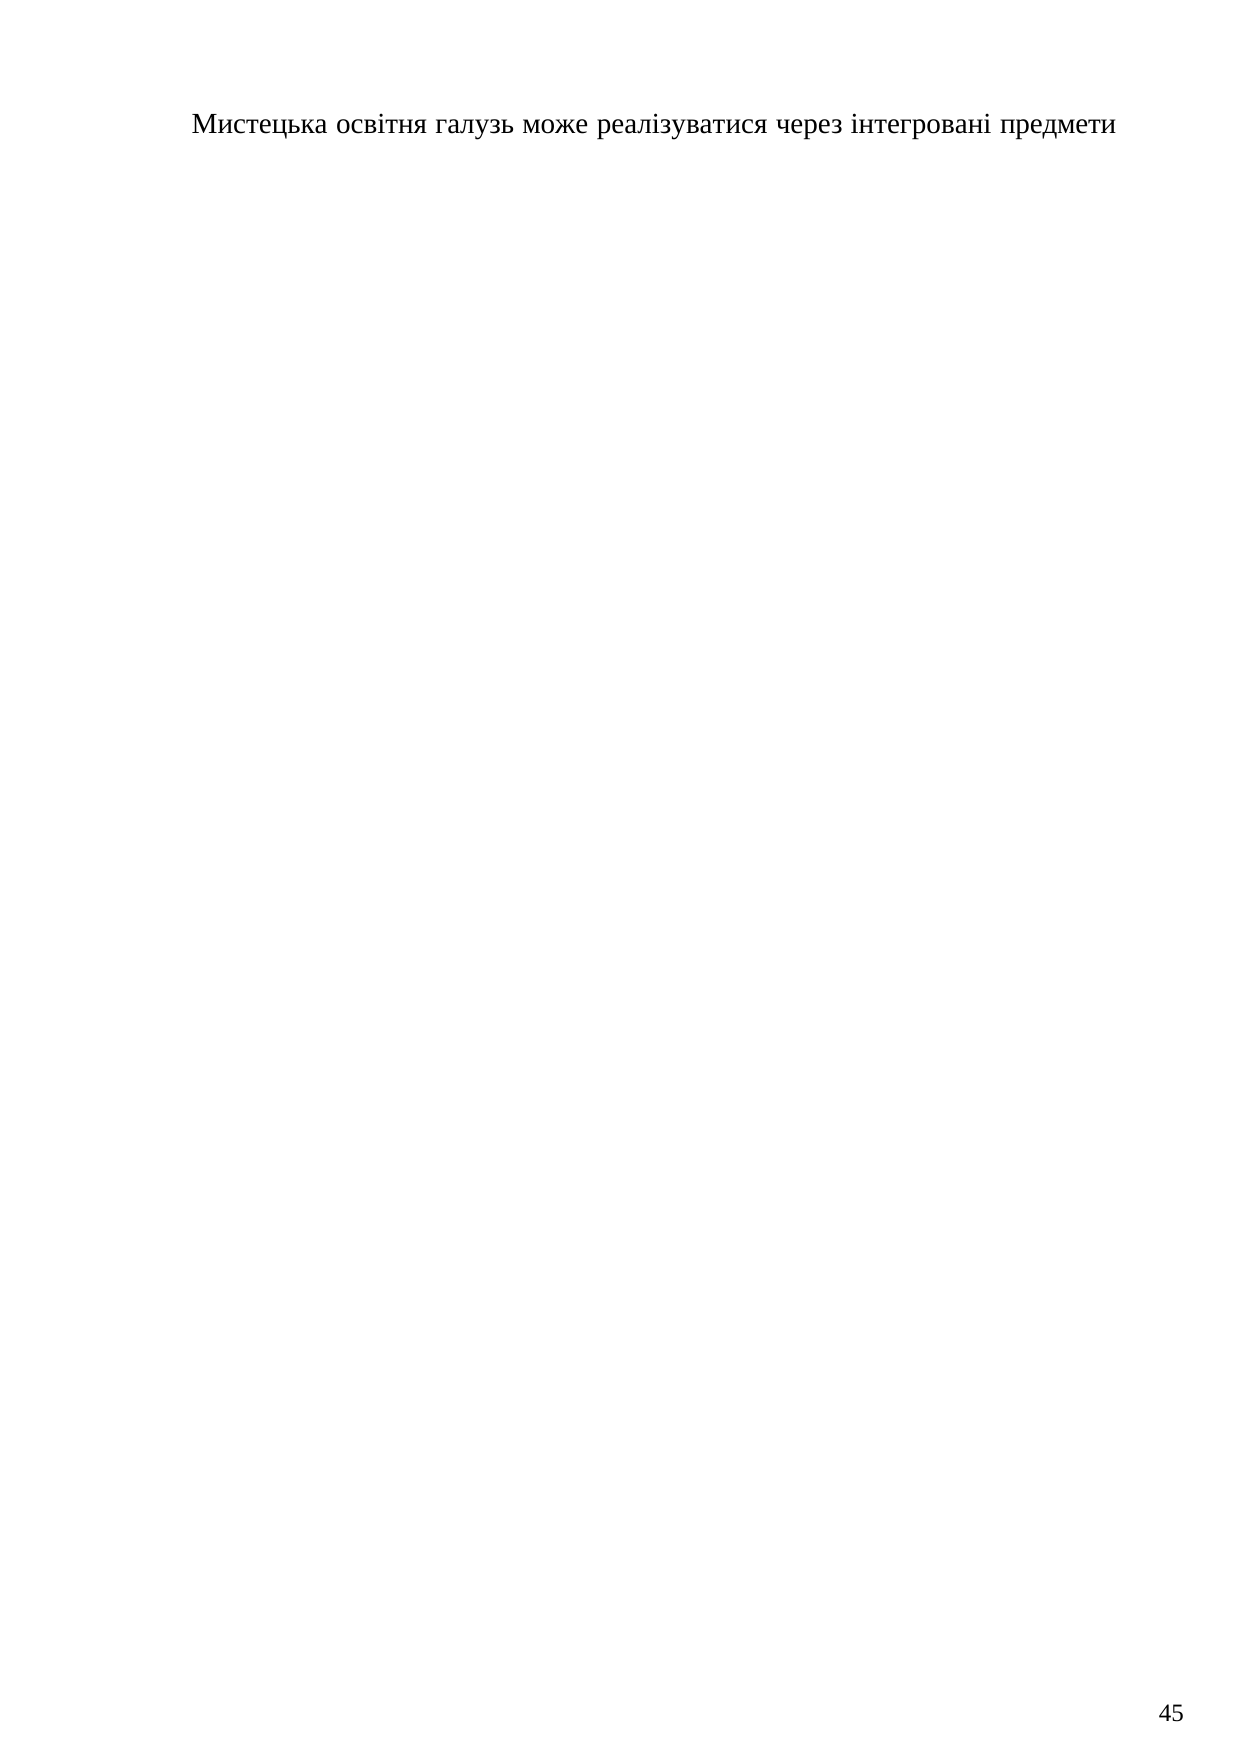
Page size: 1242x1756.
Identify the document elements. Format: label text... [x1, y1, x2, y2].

text Мистецька освітня галузь може реалізуватися через інтегровані предмети [191, 106, 1183, 140]
